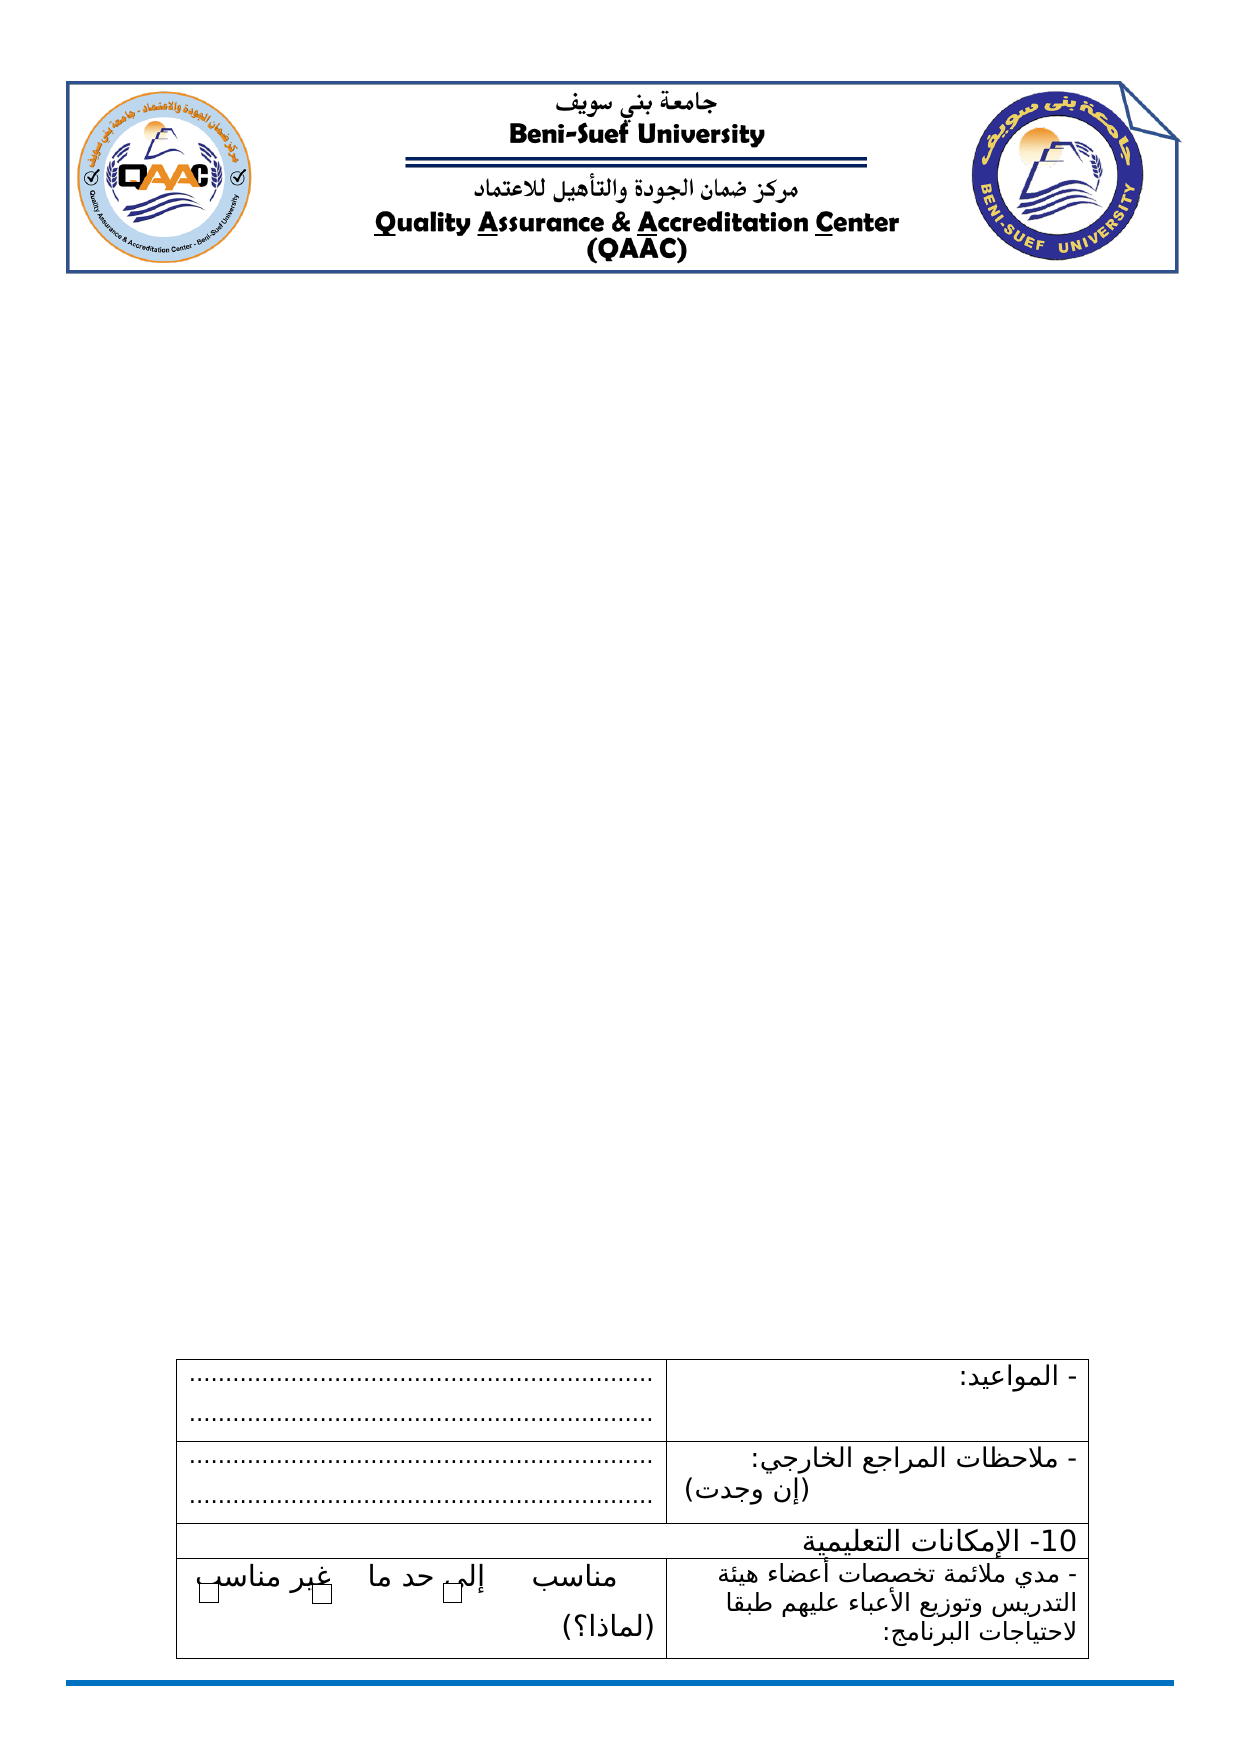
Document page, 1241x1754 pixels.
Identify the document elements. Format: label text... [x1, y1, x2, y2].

table_cell - مدي ملائمة تخصصات أعضاء هيئة التدريس وتوزيع الأعباء عليهم طبقا لاحتياجات البرنامج: [667, 1559, 1088, 1658]
table_cell ................................................................ ................................................................ [177, 1360, 666, 1441]
table_cell - المواعيد: [667, 1360, 1088, 1441]
picture [66, 73, 1182, 281]
table_cell - ملاحظات المراجع الخارجي: (إن وجدت) [667, 1442, 1088, 1523]
table_cell مناسب إلي حد ما غير مناسب (لماذا؟) ................................................................ ................................................................ ................................................................ [177, 1559, 666, 1658]
table_cell ................................................................ ................................................................ [177, 1442, 666, 1523]
table_cell 10- الإمكانات التعليمية [177, 1524, 1088, 1558]
